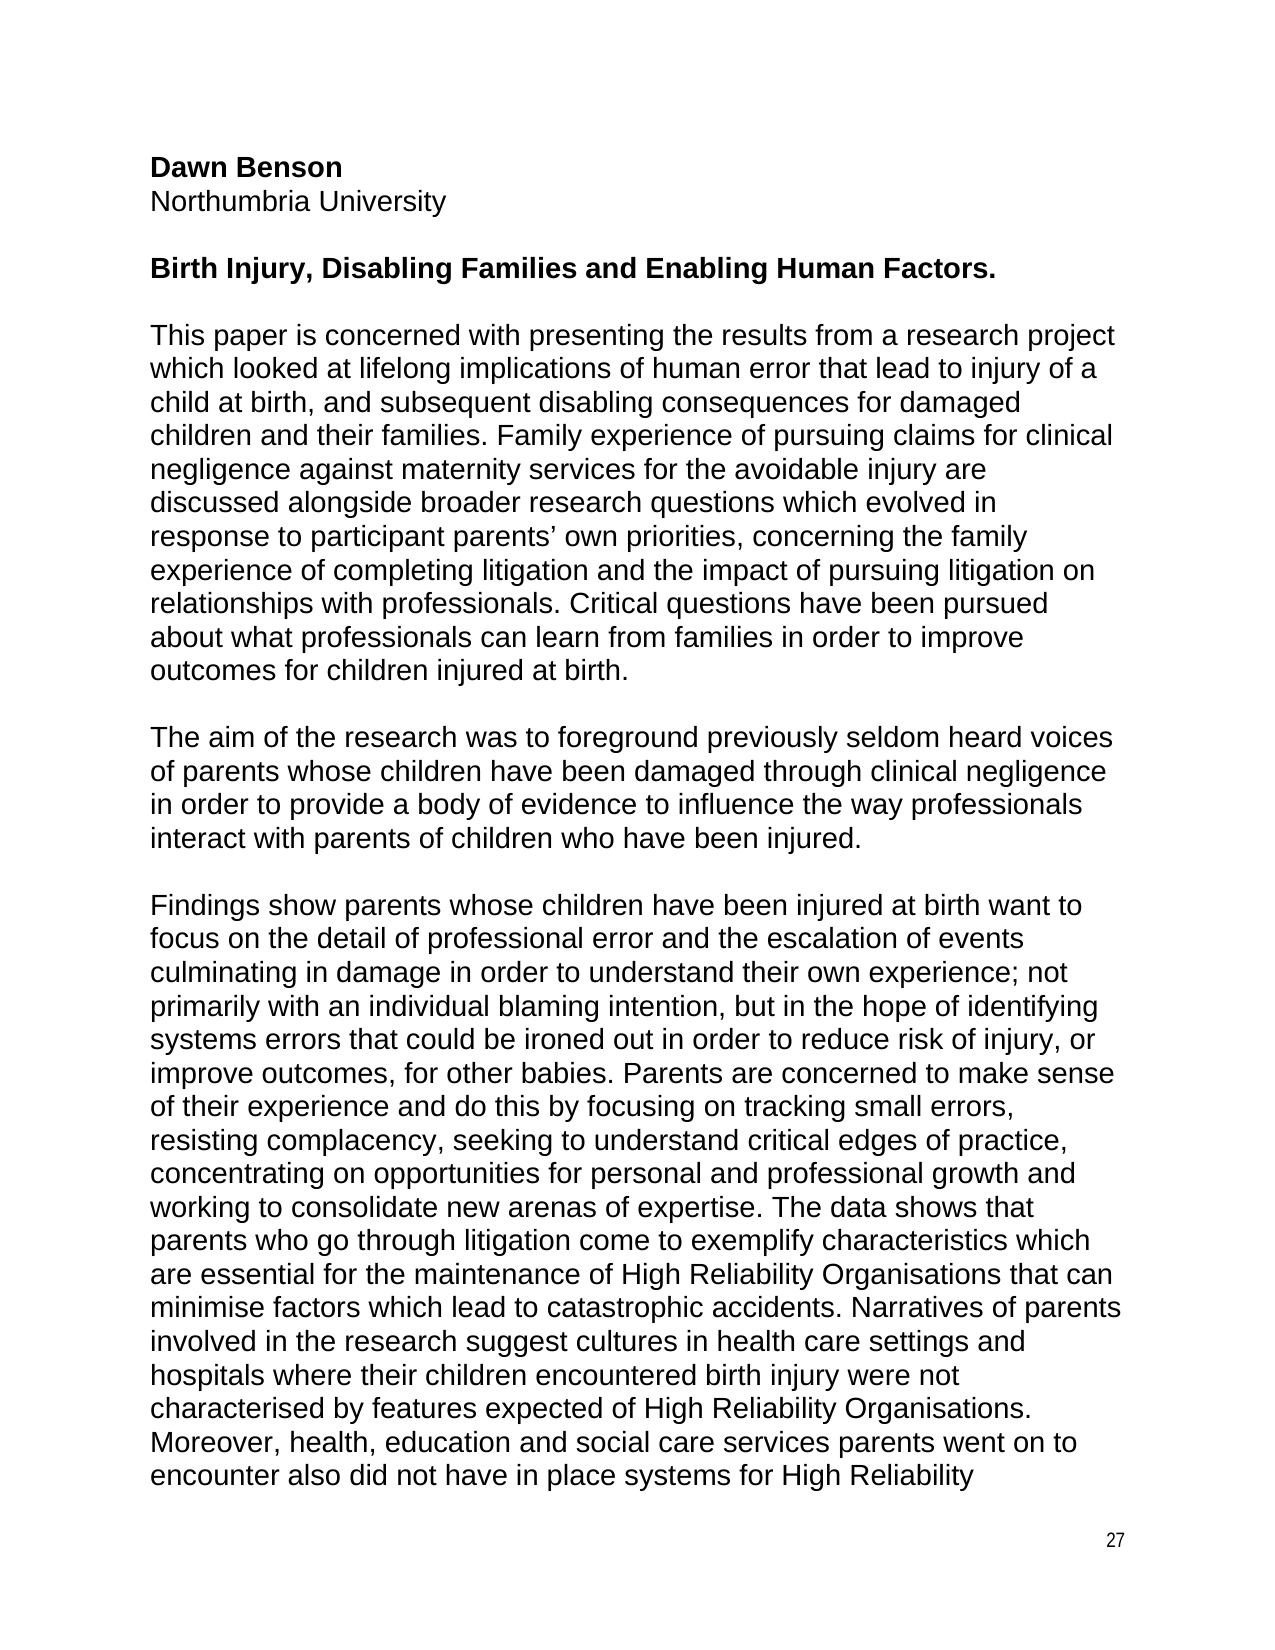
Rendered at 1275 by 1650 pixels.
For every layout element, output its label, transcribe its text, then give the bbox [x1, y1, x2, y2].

text Dawn Benson [150, 150, 1125, 183]
text Northumbria University [150, 183, 1125, 217]
text Birth Injury, Disabling Families and Enabling Human Factors. [150, 251, 1125, 284]
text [150, 318, 1125, 1492]
